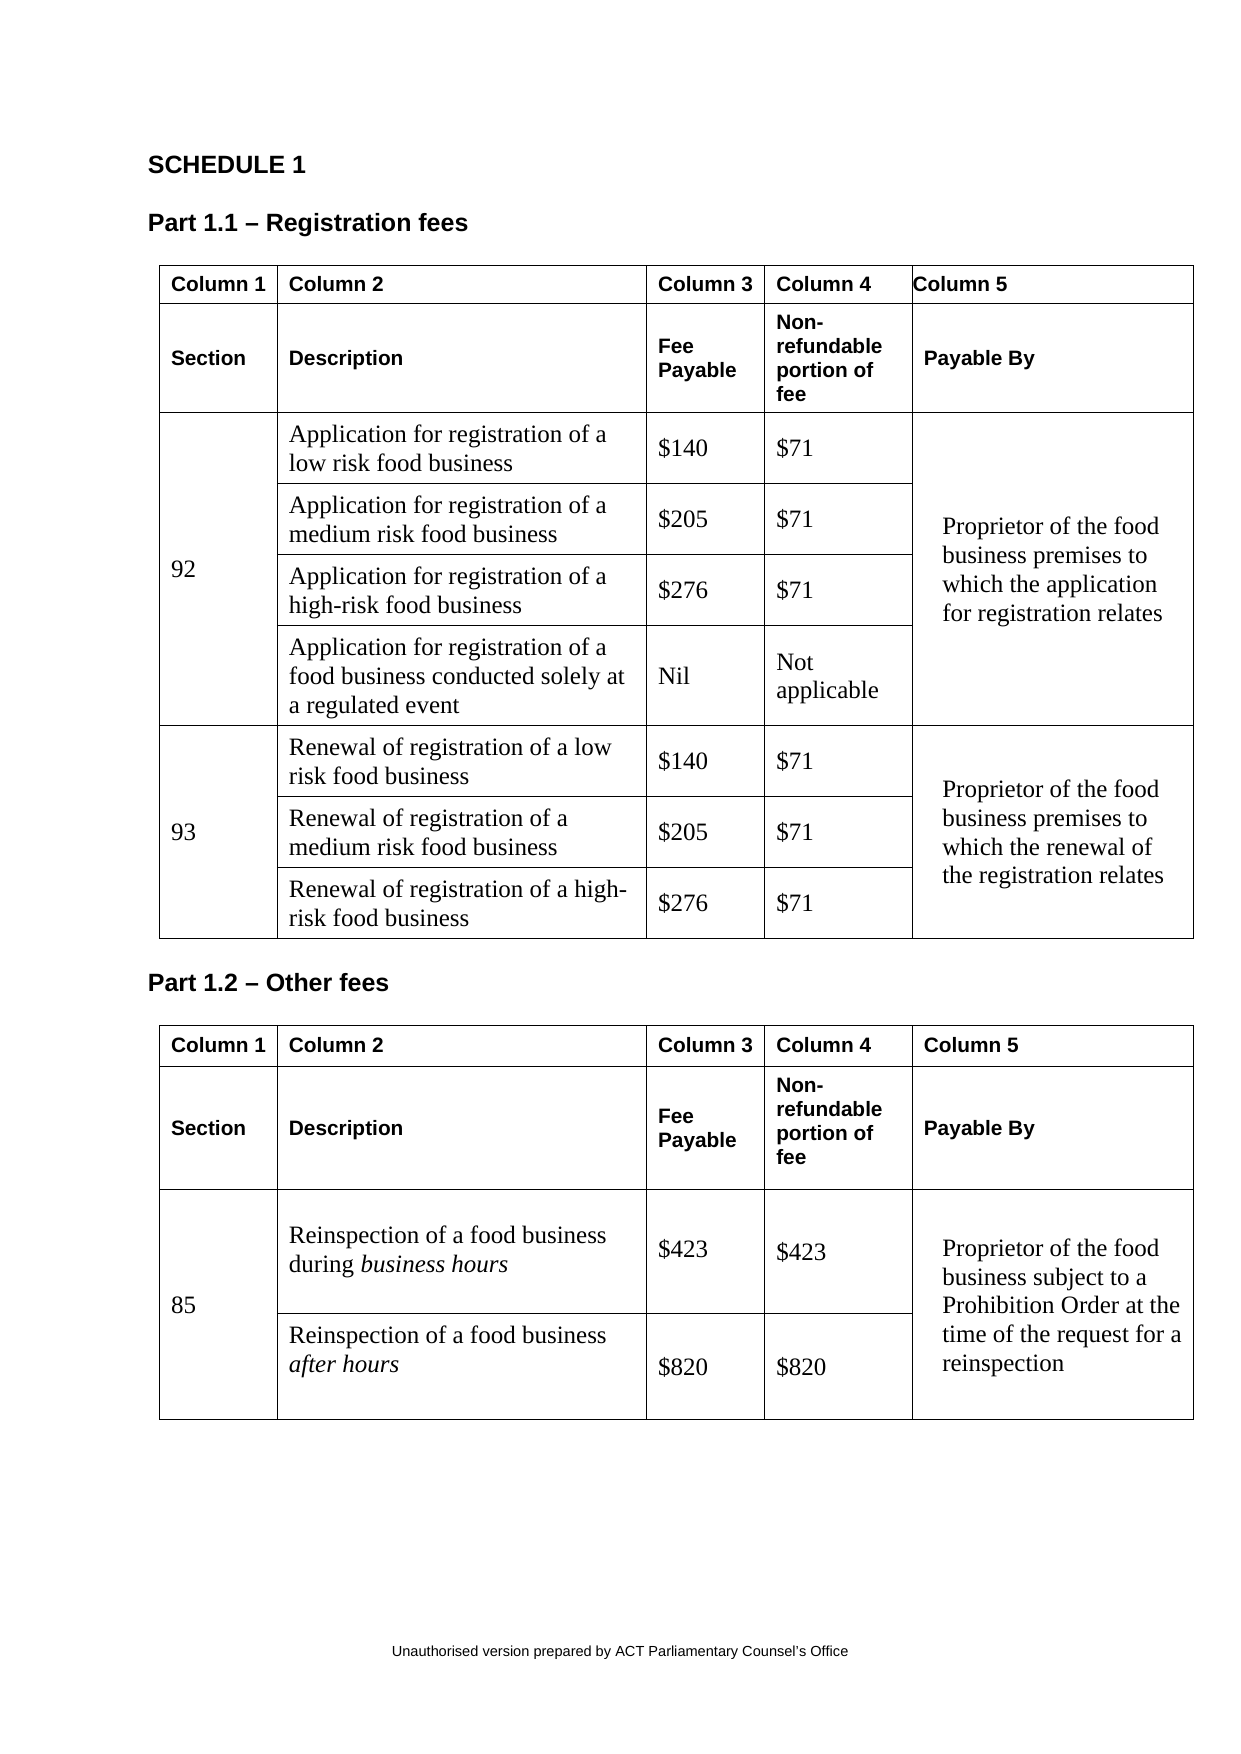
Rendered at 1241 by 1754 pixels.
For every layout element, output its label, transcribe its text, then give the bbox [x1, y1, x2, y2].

table_cell $205 [647, 484, 764, 554]
table_cell Payable By [913, 1067, 1193, 1189]
table_cell Description [278, 304, 646, 412]
table_cell Application for registration of a food business conducted solely at a regulated event [278, 626, 646, 725]
table_cell Reinspection of a food business after hours [278, 1314, 646, 1419]
text SCHEDULE 1 [148, 150, 1092, 179]
table_cell Proprietor of the food business subject to a Prohibition Order at the time of the request for a reinspection [913, 1190, 1193, 1419]
table_cell $71 [765, 555, 912, 625]
table_cell $140 [647, 726, 764, 796]
table_cell Section [160, 1067, 277, 1189]
table_cell Renewal of registration of a high-risk food business [278, 868, 646, 938]
table_cell $71 [765, 413, 912, 483]
table_cell $820 [647, 1314, 764, 1419]
table_cell Fee Payable [647, 1067, 764, 1189]
table_cell Nil [647, 626, 764, 725]
table_cell $423 [765, 1190, 912, 1313]
table_cell Reinspection of a food business during business hours [278, 1190, 646, 1313]
table_header Column 3 [647, 266, 764, 302]
table_header Column 4 [765, 1026, 912, 1066]
table_cell $423 [647, 1190, 764, 1313]
table_header Column 2 [278, 1026, 646, 1066]
table_header Column 2 [278, 266, 646, 302]
table_cell 85 [160, 1190, 277, 1419]
table_cell 92 [160, 413, 277, 725]
text Part 1.1 – Registration fees [148, 207, 1092, 236]
table_cell Proprietor of the food business premises to which the renewal of the registration relates [913, 726, 1193, 938]
table_cell Proprietor of the food business premises to which the application for registration relates [913, 413, 1193, 725]
text Part 1.2 – Other fees [148, 968, 1092, 996]
table_cell $71 [765, 797, 912, 867]
table_cell Section [160, 304, 277, 412]
table_cell Fee Payable [647, 304, 764, 412]
table_header Column 1 [160, 266, 277, 302]
table_header Column 4 [765, 266, 912, 302]
table_cell $276 [647, 555, 764, 625]
table_cell Renewal of registration of a medium risk food business [278, 797, 646, 867]
table_cell $820 [765, 1314, 912, 1419]
table_cell $205 [647, 797, 764, 867]
table_cell Non-refundable portion of fee [765, 1067, 912, 1189]
table_cell Application for registration of a high-risk food business [278, 555, 646, 625]
table_cell $71 [765, 726, 912, 796]
table_cell Renewal of registration of a low risk food business [278, 726, 646, 796]
table_cell Application for registration of a low risk food business [278, 413, 646, 483]
table_cell $71 [765, 868, 912, 938]
table_header Column 1 [160, 1026, 277, 1066]
table_header Column 3 [647, 1026, 764, 1066]
table_cell Not applicable [765, 626, 912, 725]
table_header Column 5 [913, 266, 1193, 302]
table_cell $71 [765, 484, 912, 554]
table_cell $140 [647, 413, 764, 483]
table_cell Description [278, 1067, 646, 1189]
table_cell $276 [647, 868, 764, 938]
table_header Column 5 [913, 1026, 1193, 1066]
table_cell Non-refundable portion of fee [765, 304, 912, 412]
table_cell Application for registration of a medium risk food business [278, 484, 646, 554]
table_cell Payable By [913, 304, 1193, 412]
table_cell 93 [160, 726, 277, 938]
